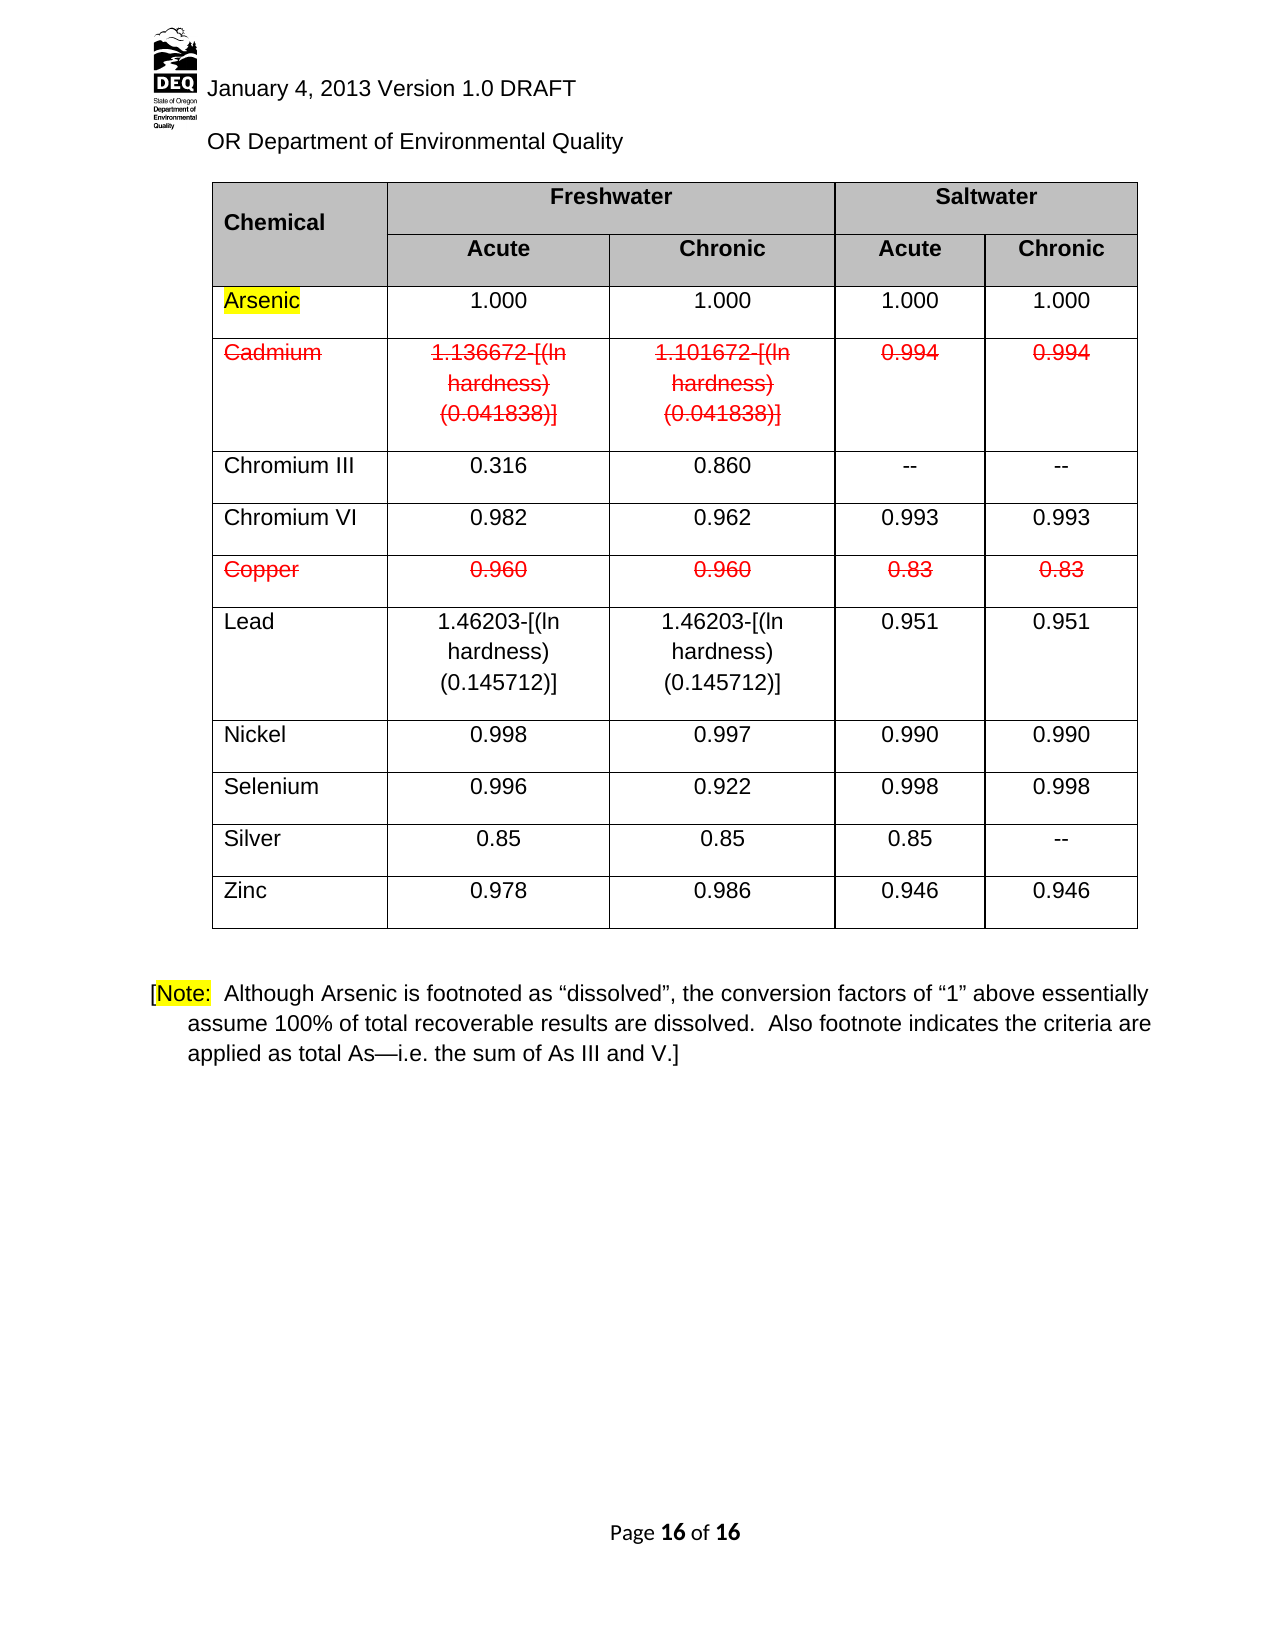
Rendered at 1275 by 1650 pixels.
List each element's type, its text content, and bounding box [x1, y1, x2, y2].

table_cell 0.85 [388, 825, 609, 876]
table_cell 0.860 [610, 452, 834, 503]
table_cell Chronic [610, 235, 834, 286]
table_header Chemical [213, 183, 387, 286]
table_cell Acute [388, 235, 609, 286]
table_cell 0.85 [836, 825, 984, 876]
table_cell Copper [213, 556, 387, 607]
table_cell Nickel [213, 721, 387, 772]
table_cell Acute [836, 235, 984, 286]
text [Note: Although Arsenic is footnoted as “dissolved”, the conversion factors of “1” above essentially assume 100% of total recoverable results are dissolved. Also footnote indicates the criteria are applied as total As—i.e. the sum of As III and V.] [150, 980, 1200, 1067]
table_cell 0.993 [836, 504, 984, 555]
table_cell 0.993 [986, 504, 1137, 555]
table_cell 1.000 [986, 287, 1137, 338]
table_cell 0.998 [388, 721, 609, 772]
table_cell Chromium VI [213, 504, 387, 555]
table_cell -- [836, 452, 984, 503]
table_cell 1.000 [836, 287, 984, 338]
table_cell Chromium III [213, 452, 387, 503]
table_cell 0.994 [986, 339, 1137, 451]
picture [153, 27, 198, 131]
table_cell 0.982 [388, 504, 609, 555]
table_cell Chronic [986, 235, 1137, 286]
table_cell 0.990 [986, 721, 1137, 772]
table_cell Silver [213, 825, 387, 876]
table_cell 0.998 [986, 773, 1137, 824]
table_cell 0.946 [836, 877, 984, 928]
table_cell 1.46203-[(ln hardness)(0.145712)] [388, 608, 609, 719]
table_cell 0.922 [610, 773, 834, 824]
table_cell 0.962 [610, 504, 834, 555]
table_cell 1.000 [388, 287, 609, 338]
table_cell Cadmium [213, 339, 387, 451]
table_header Saltwater [836, 183, 1137, 234]
table_cell 0.960 [610, 556, 834, 607]
table_cell 0.994 [836, 339, 984, 451]
table_cell 0.978 [388, 877, 609, 928]
table_cell Arsenic [213, 287, 387, 338]
table_cell 0.316 [388, 452, 609, 503]
table_cell -- [986, 825, 1137, 876]
table_cell 0.997 [610, 721, 834, 772]
table_cell 0.998 [836, 773, 984, 824]
table_cell 1.101672-[(ln hardness)(0.041838)] [610, 339, 834, 451]
table_cell 0.951 [836, 608, 984, 719]
table_cell Zinc [213, 877, 387, 928]
table_cell 1.46203-[(ln hardness)(0.145712)] [610, 608, 834, 719]
table_cell 0.986 [610, 877, 834, 928]
table_cell Selenium [213, 773, 387, 824]
table_cell -- [986, 452, 1137, 503]
table_cell 0.960 [388, 556, 609, 607]
table_cell 0.85 [610, 825, 834, 876]
table_cell 1.136672-[(ln hardness)(0.041838)] [388, 339, 609, 451]
table_cell Lead [213, 608, 387, 719]
table_header Freshwater [388, 183, 834, 234]
table_cell 0.951 [986, 608, 1137, 719]
table_cell 0.946 [986, 877, 1137, 928]
table_cell 0.83 [986, 556, 1137, 607]
table_cell 1.000 [610, 287, 834, 338]
table_cell 0.990 [836, 721, 984, 772]
table_cell 0.83 [836, 556, 984, 607]
table_cell 0.996 [388, 773, 609, 824]
